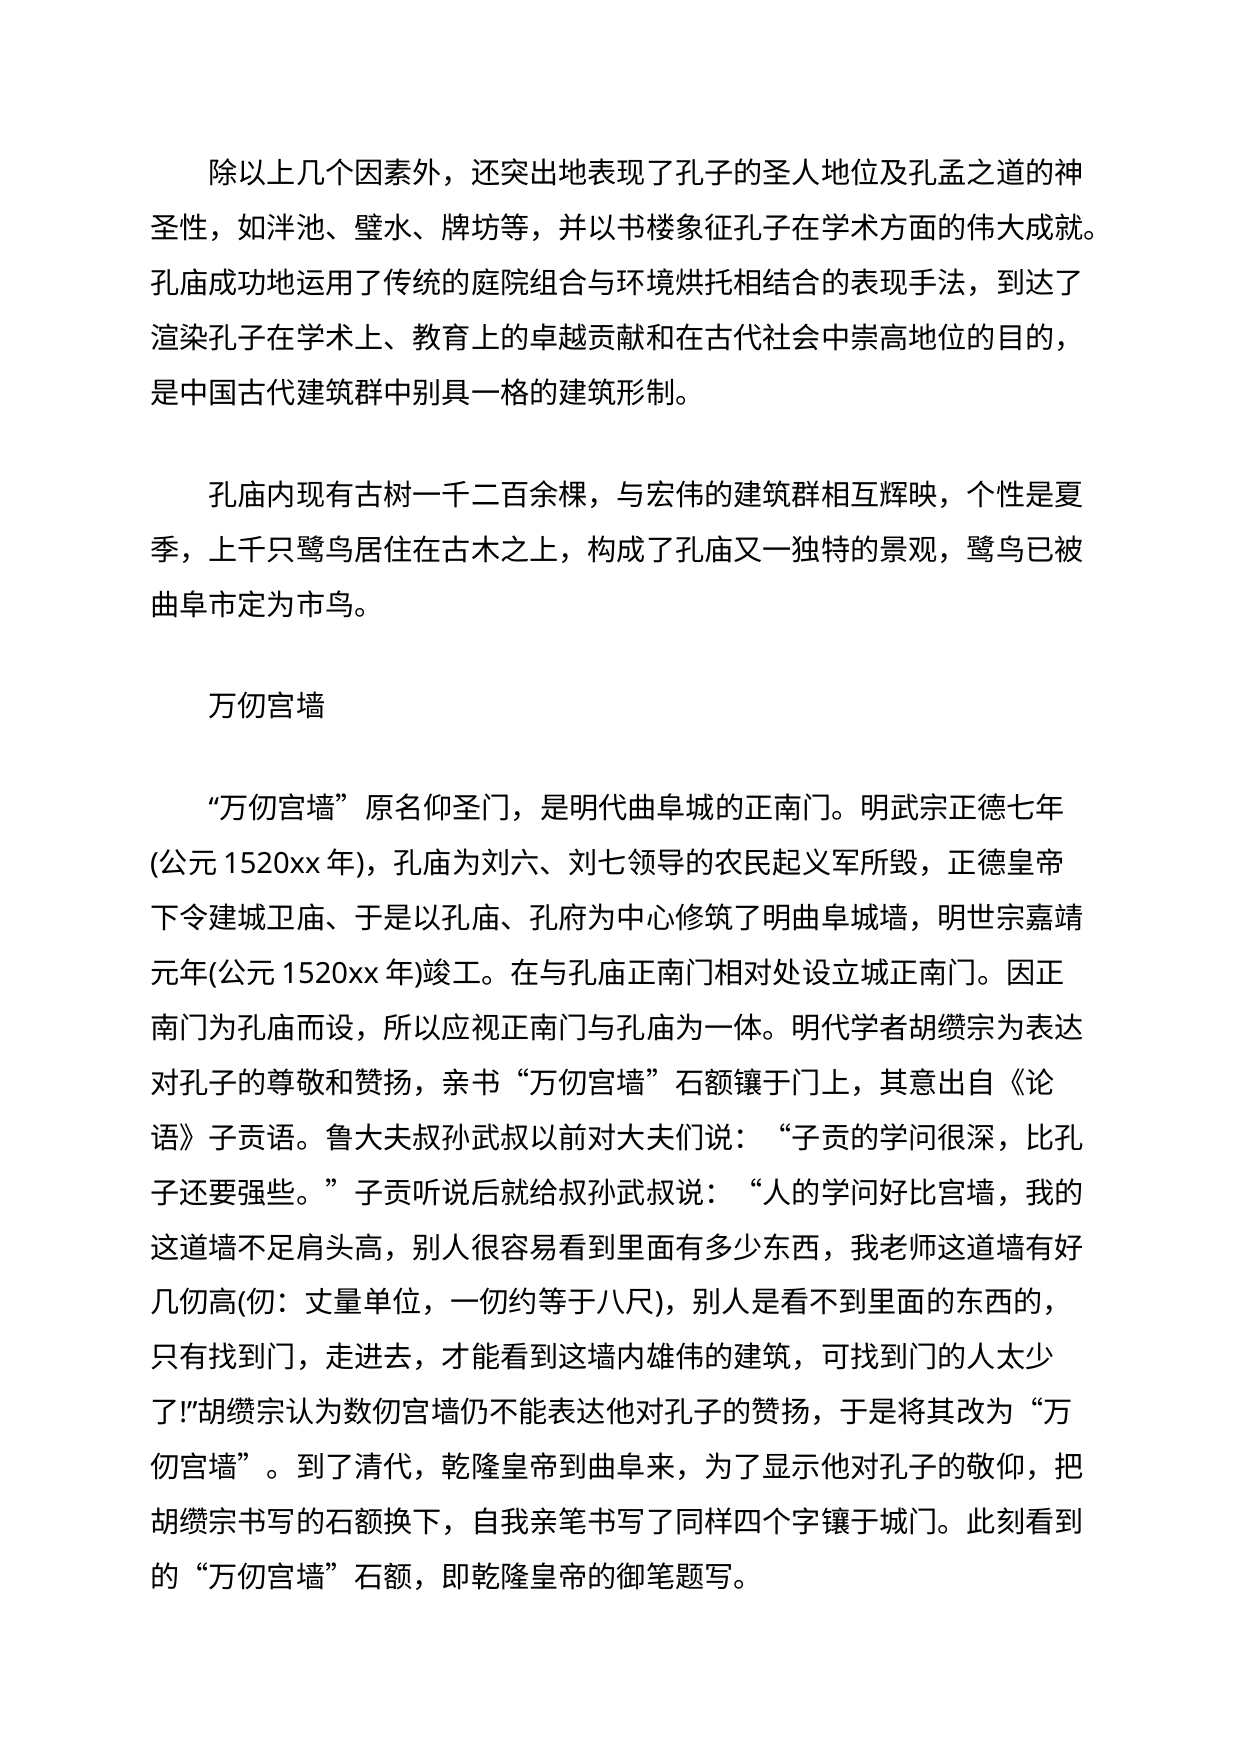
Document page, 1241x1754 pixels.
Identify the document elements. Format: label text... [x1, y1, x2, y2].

text 孔庙内现有古树一千二百余棵，与宏伟的建筑群相互辉映，个性是夏季，上千只鹭鸟居住在古木之上，构成了孔庙又一独特的景观，鹭鸟已被曲阜市定为市鸟。 [150, 471, 1090, 623]
text 万仞宫墙 [150, 683, 1090, 725]
text 除以上几个因素外，还突出地表现了孔子的圣人地位及孔孟之道的神圣性，如泮池、璧水、牌坊等，并以书楼象征孔子在学术方面的伟大成就。孔庙成功地运用了传统的庭院组合与环境烘托相结合的表现手法，到达了渲染孔子在学术上、教育上的卓越贡献和在古代社会中崇高地位的目的，是中国古代建筑群中别具一格的建筑形制。 [150, 150, 1090, 412]
text “万仞宫墙”原名仰圣门，是明代曲阜城的正南门。明武宗正德七年(公元1520xx年)，孔庙为刘六、刘七领导的农民起义军所毁，正德皇帝下令建城卫庙、于是以孔庙、孔府为中心修筑了明曲阜城墙，明世宗嘉靖元年(公元1520xx年)竣工。在与孔庙正南门相对处设立城正南门。因正南门为孔庙而设，所以应视正南门与孔庙为一体。明代学者胡缵宗为表达对孔子的尊敬和赞扬，亲书“万仞宫墙”石额镶于门上，其意出自《论语》子贡语。鲁大夫叔孙武叔以前对大夫们说：“子贡的学问很深，比孔子还要强些。”子贡听说后就给叔孙武叔说：“人的学问好比宫墙，我的这道墙不足肩头高，别人很容易看到里面有多少东西，我老师这道墙有好几仞高(仞：丈量单位，一仞约等于八尺)，别人是看不到里面的东西的，只有找到门，走进去，才能看到这墙内雄伟的建筑，可找到门的人太少了!”胡缵宗认为数仞宫墙仍不能表达他对孔子的赞扬，于是将其改为“万仞宫墙”。到了清代，乾隆皇帝到曲阜来，为了显示他对孔子的敬仰，把胡缵宗书写的石额换下，自我亲笔书写了同样四个字镶于城门。此刻看到的“万仞宫墙”石额，即乾隆皇帝的御笔题写。 [150, 785, 1090, 1596]
